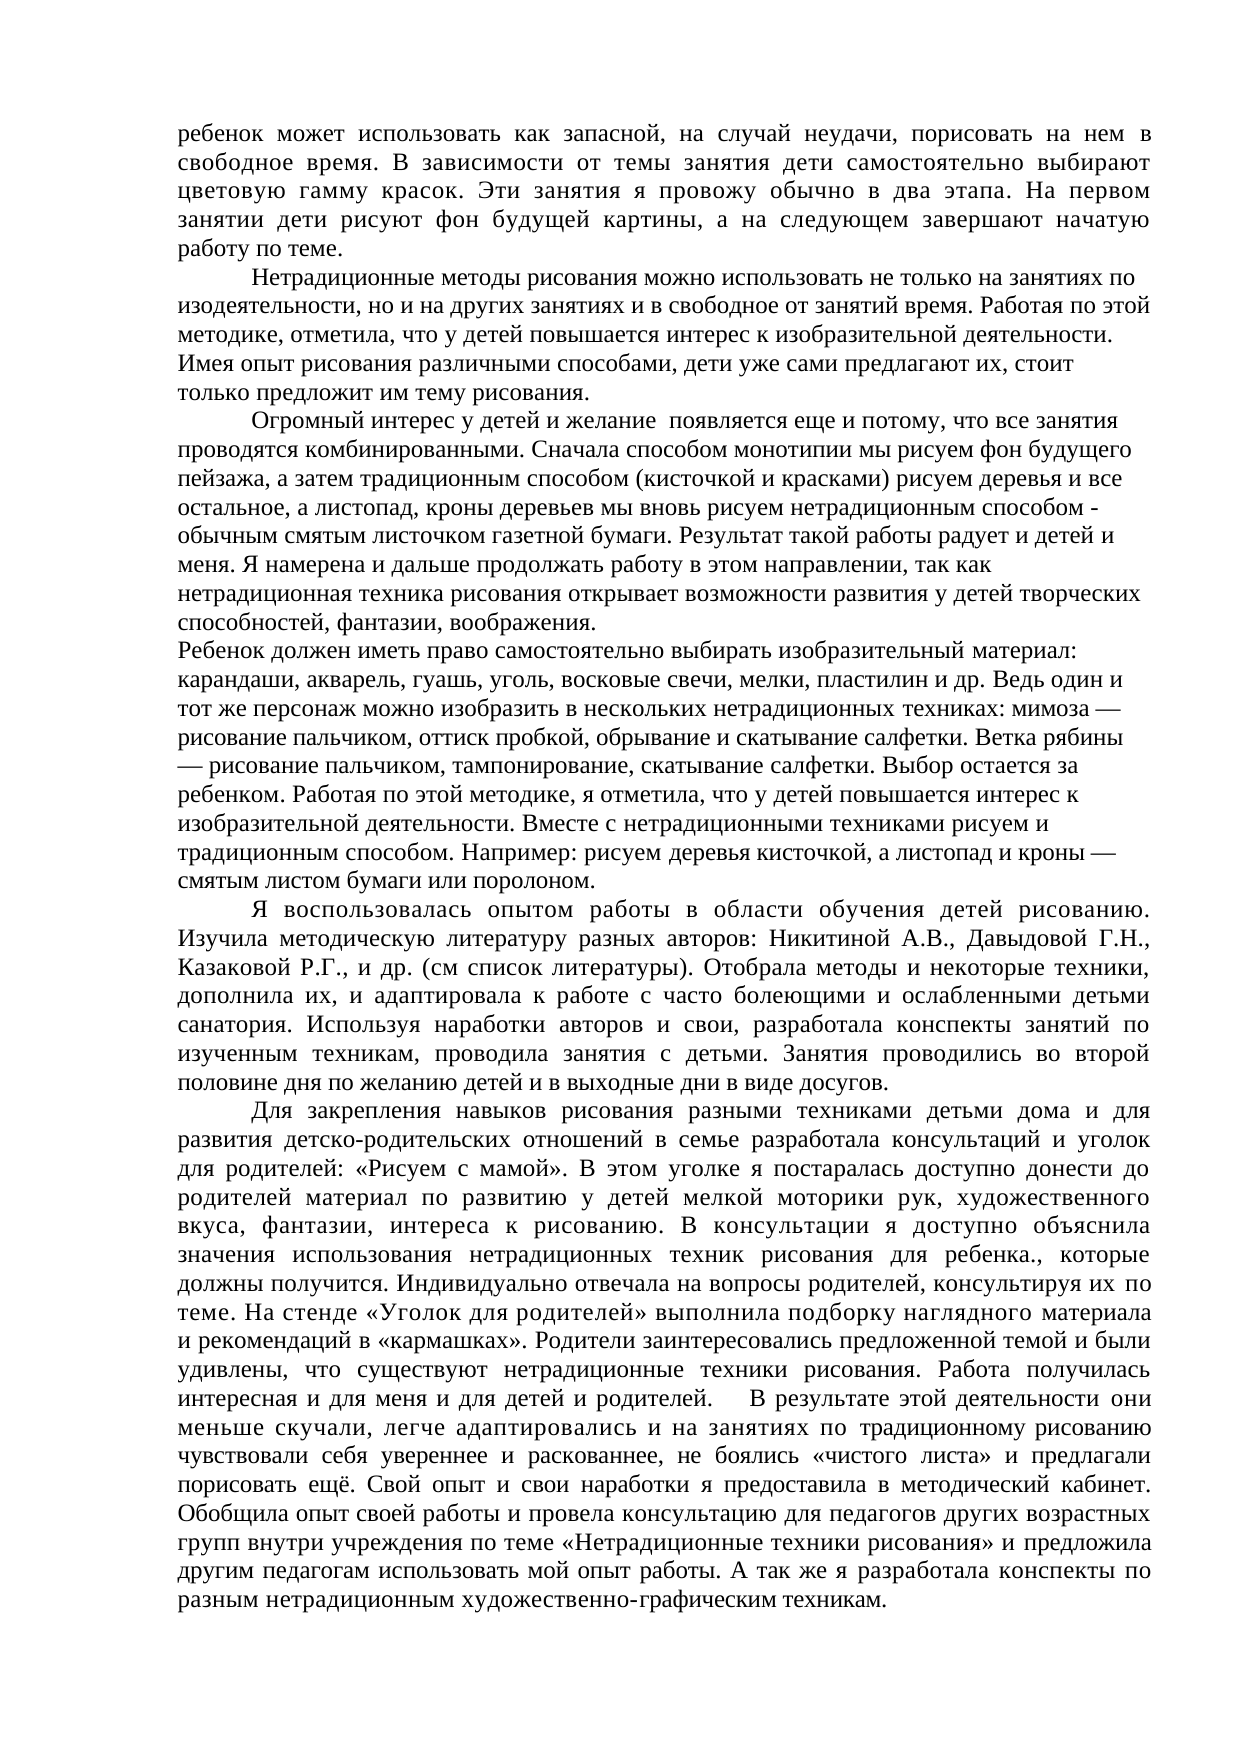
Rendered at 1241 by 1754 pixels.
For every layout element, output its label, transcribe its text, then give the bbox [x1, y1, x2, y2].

text Огромный интерес у детей и желание появляется еще и потому, что все занятия проводятся комбинированными. Сначала способом монотипии мы рисуем фон будущего пейзажа, а затем традиционным способом (кисточкой и красками) рисуем деревья и все остальное, а листопад, кроны деревьев мы вновь рисуем нетрадиционным способом -обычным смятым листочком газетной бумаги. Результат такой работы радует и детей и меня. Я намерена и дальше продолжать работу в этом направлении, так как нетрадиционная техника рисования открывает возможности развития у детей творческих способностей, фантазии, воображения. [177, 406, 1152, 636]
text Я воспользовалась опытом работы в области обучения детей рисованию. Изучила методическую литературу разных авторов: Никитиной А.В., Давыдовой Г.Н., Казаковой Р.Г., и др. (см список литературы). Отобрала методы и некоторые техники, дополнила их, и адаптировала к работе с часто болеющими и ослабленными детьми санатория. Используя наработки авторов и свои, разработала конспекты занятий по изученным техникам, проводила занятия с детьми. Занятия проводились во второй половине дня по желанию детей и в выходные дни в виде досугов. [177, 894, 1152, 1096]
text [177, 118, 1152, 262]
text Для закрепления навыков рисования разными техниками детьми дома и для развития детско-родительских отношений в семье разработала консультаций и уголок для родителей: «Рисуем с мамой». В этом уголке я постаралась доступно донести до родителей материал по развитию у детей мелкой моторики рук, художественного вкуса, фантазии, интереса к рисованию. В консультации я доступно объяснила значения использования нетрадиционных техник рисования для ребенка., которые должны получится. Индивидуально отвечала на вопросы родителей, консультируя их по теме. На стенде «Уголок для родителей» выполнила подборку наглядного материала и рекомендаций в «кармашках». Родители заинтересовались предложенной темой и были удивлены, что существуют нетрадиционные техники рисования. Работа получилась интересная и для меня и для детей и родителей. В результате этой деятельности они меньше скучали, легче адаптировались и на занятиях по традиционному рисованию чувствовали себя увереннее и раскованнее, не боялись «чистого листа» и предлагали порисовать ещё. Свой опыт и свои наработки я предоставила в методический кабинет. Обобщила опыт своей работы и провела консультацию для педагогов других возрастных групп внутри учреждения по теме «Нетрадиционные техники рисования» и предложила другим педагогам использовать мой опыт работы. А так же я разработала конспекты по разным нетрадиционным художественно-графическим техникам. [177, 1096, 1152, 1613]
text Ребенок должен иметь право самостоятельно выбирать изобразительный материал: карандаши, акварель, гуашь, уголь, восковые свечи, мелки, пластилин и др. Ведь один и тот же персонаж можно изобразить в нескольких нетрадиционных техниках: мимоза — рисование пальчиком, оттиск пробкой, обрывание и скатывание салфетки. Ветка рябины — рисование пальчиком, тампонирование, скатывание салфетки. Выбор остается за ребенком. Работая по этой методике, я отметила, что у детей повышается интерес к изобразительной деятельности. Вместе с нетрадиционными техниками рисуем и традиционным способом. Например: рисуем деревья кисточкой, а листопад и кроны — смятым листом бумаги или поролоном. [177, 636, 1152, 894]
text Нетрадиционные методы рисования можно использовать не только на занятиях по изодеятельности, но и на других занятиях и в свободное от занятий время. Работая по этой методике, отметила, что у детей повышается интерес к изобразительной деятельности. Имея опыт рисования различными способами, дети уже сами предлагают их, стоит только предложит им тему рисования. [177, 262, 1152, 406]
